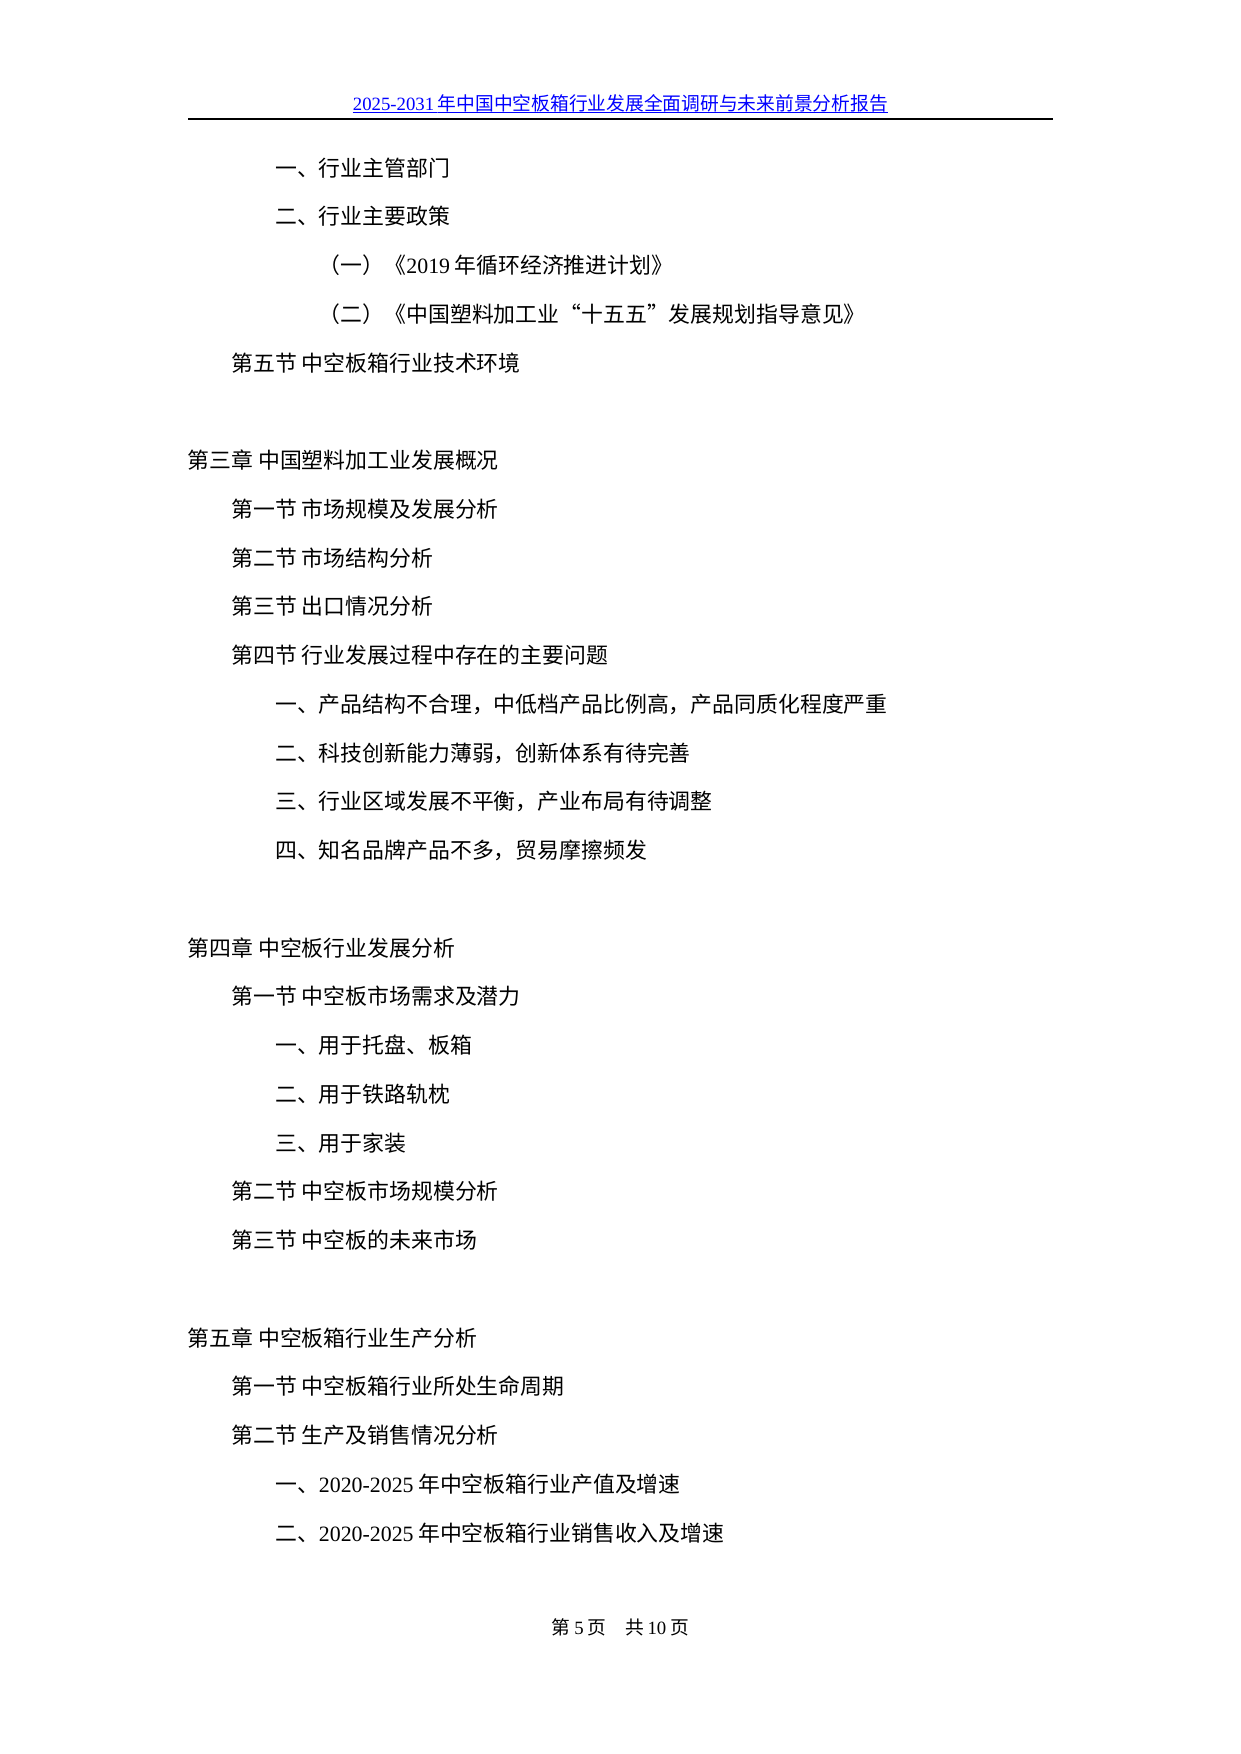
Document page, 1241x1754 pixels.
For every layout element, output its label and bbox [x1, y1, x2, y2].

text [187, 150, 1053, 1548]
